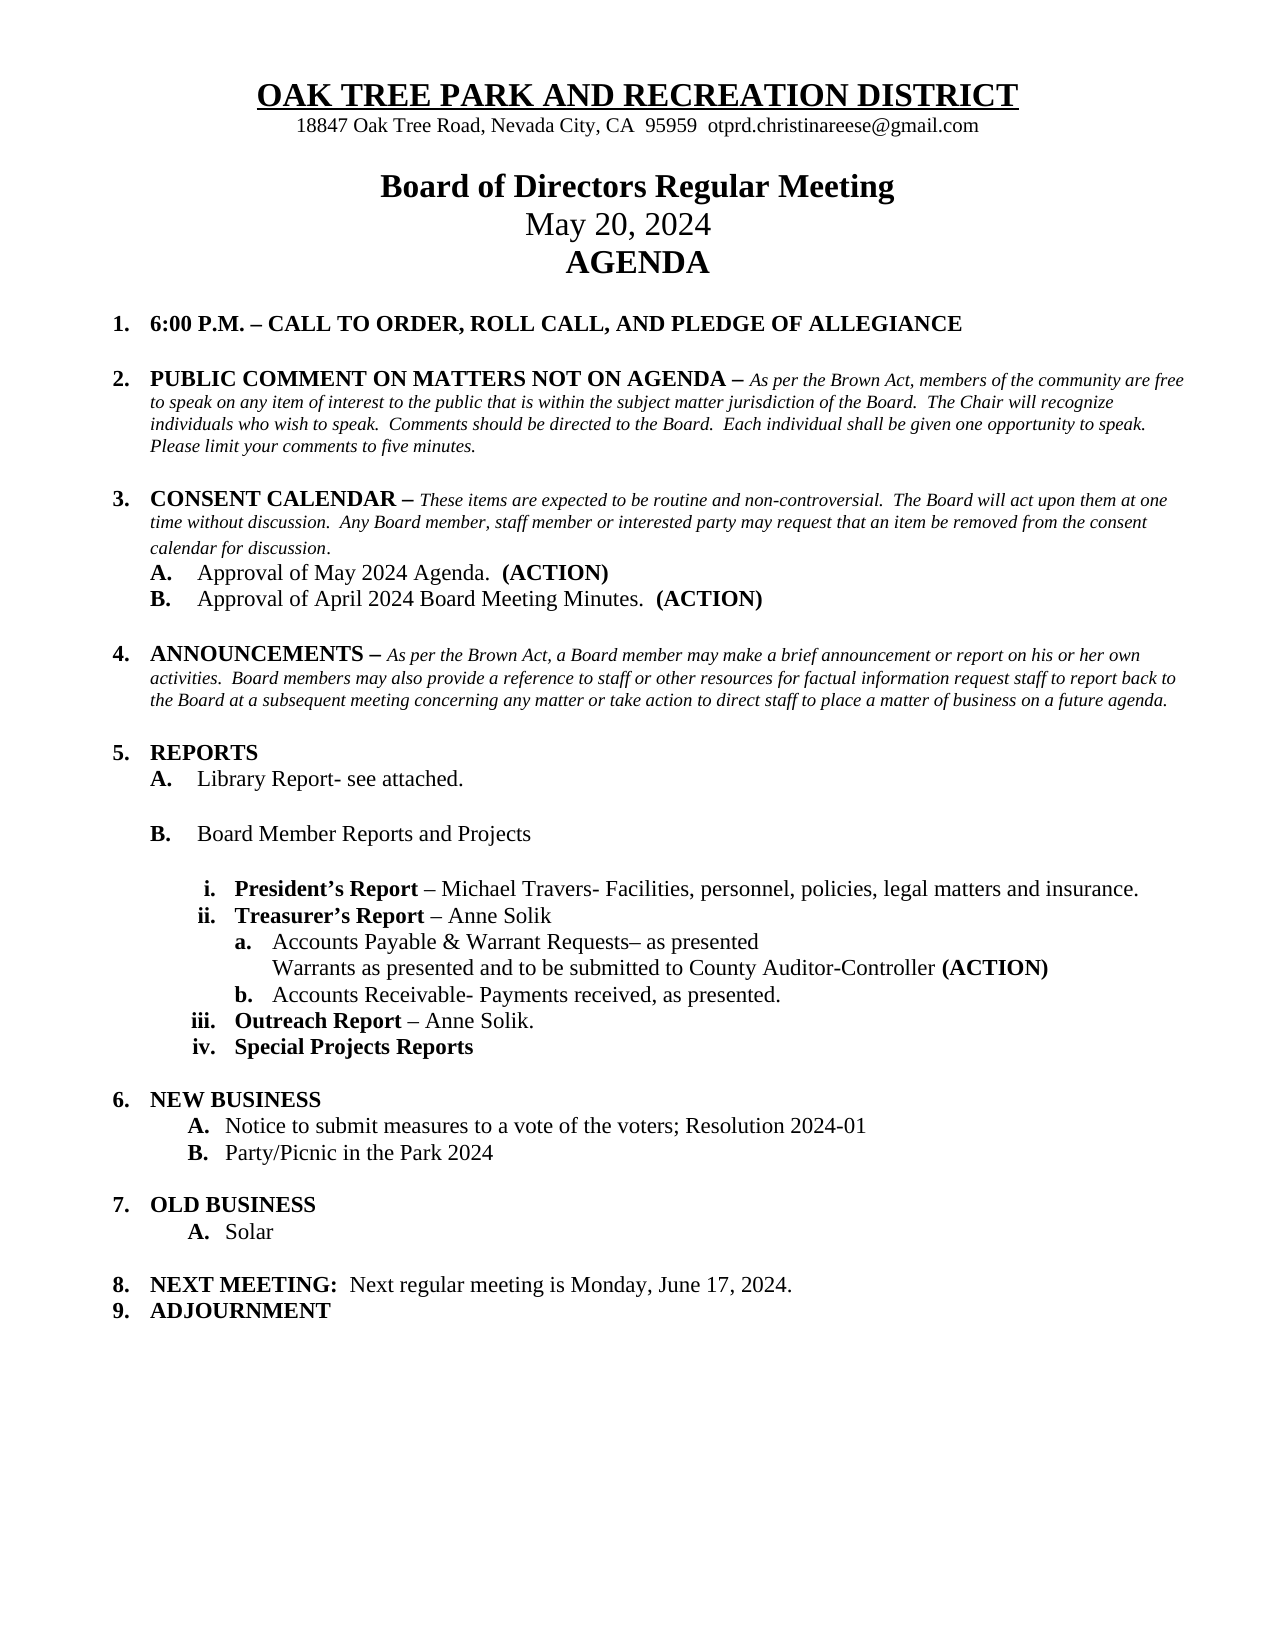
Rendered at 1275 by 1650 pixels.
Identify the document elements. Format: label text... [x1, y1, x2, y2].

list Approval of April 2024 Board Meeting Minutes. (ACTION) [150, 585, 1200, 641]
list Approval of May 2024 Agenda. (ACTION) [150, 559, 1200, 585]
list President’s Report – Michael Travers- Facilities, personnel, policies, legal matters and insurance. [216, 875, 1200, 902]
text Board of Directors Regular Meeting [75, 166, 1200, 204]
text May 20, 2024 [525, 204, 1200, 243]
list Treasurer’s Report – Anne Solik [216, 902, 1200, 928]
list 6:00 P.M. – CALL TO ORDER, ROLL CALL, AND PLEDGE OF ALLEGIANCE [112, 310, 1200, 365]
list CONSENT CALENDAR – These items are expected to be routine and non-controversial. The Board will act upon them at one time without discussion. Any Board member, staff member or interested party may request that an item be removed from the consent calendar for discussion. [112, 485, 1200, 559]
list ANNOUNCEMENTS – As per the Brown Act, a Board member may make a brief announcement or report on his or her own activities. Board members may also provide a reference to staff or other resources for factual information request staff to report back to the Board at a subsequent meeting concerning any matter or take action to direct staff to place a matter of business on a future agenda. [112, 641, 1200, 739]
list ADJOURNMENT [112, 1297, 1200, 1323]
list Accounts Payable & Warrant Requests– as presented Warrants as presented and to be submitted to County Auditor-Controller (ACTION) [234, 928, 1200, 981]
list Special Projects Reports [216, 1033, 1200, 1060]
text AGENDA [75, 243, 1200, 281]
list Accounts Receivable- Payments received, as presented. [234, 981, 1200, 1007]
list REPORTS [112, 739, 1200, 765]
list NEW BUSINESS [112, 1086, 1200, 1112]
list Party/Picnic in the Park 2024 [187, 1139, 1200, 1165]
list Notice to submit measures to a vote of the voters; Resolution 2024-01 [187, 1112, 1200, 1139]
list Library Report- see attached. [150, 765, 1200, 820]
list NEXT MEETING: Next regular meeting is Monday, June 17, 2024. [112, 1271, 1200, 1297]
list PUBLIC COMMENT ON MATTERS NOT ON AGENDA – As per the Brown Act, members of the community are free to speak on any item of interest to the public that is within the subject matter jurisdiction of the Board. The Chair will recognize individuals who wish to speak. Comments should be directed to the Board. Each individual shall be given one opportunity to speak. Please limit your comments to five minutes. [112, 365, 1200, 485]
list Solar [187, 1218, 1200, 1244]
list OLD BUSINESS [112, 1192, 1200, 1218]
list Outreach Report – Anne Solik. [216, 1007, 1200, 1033]
list Board Member Reports and Projects [150, 820, 1200, 875]
